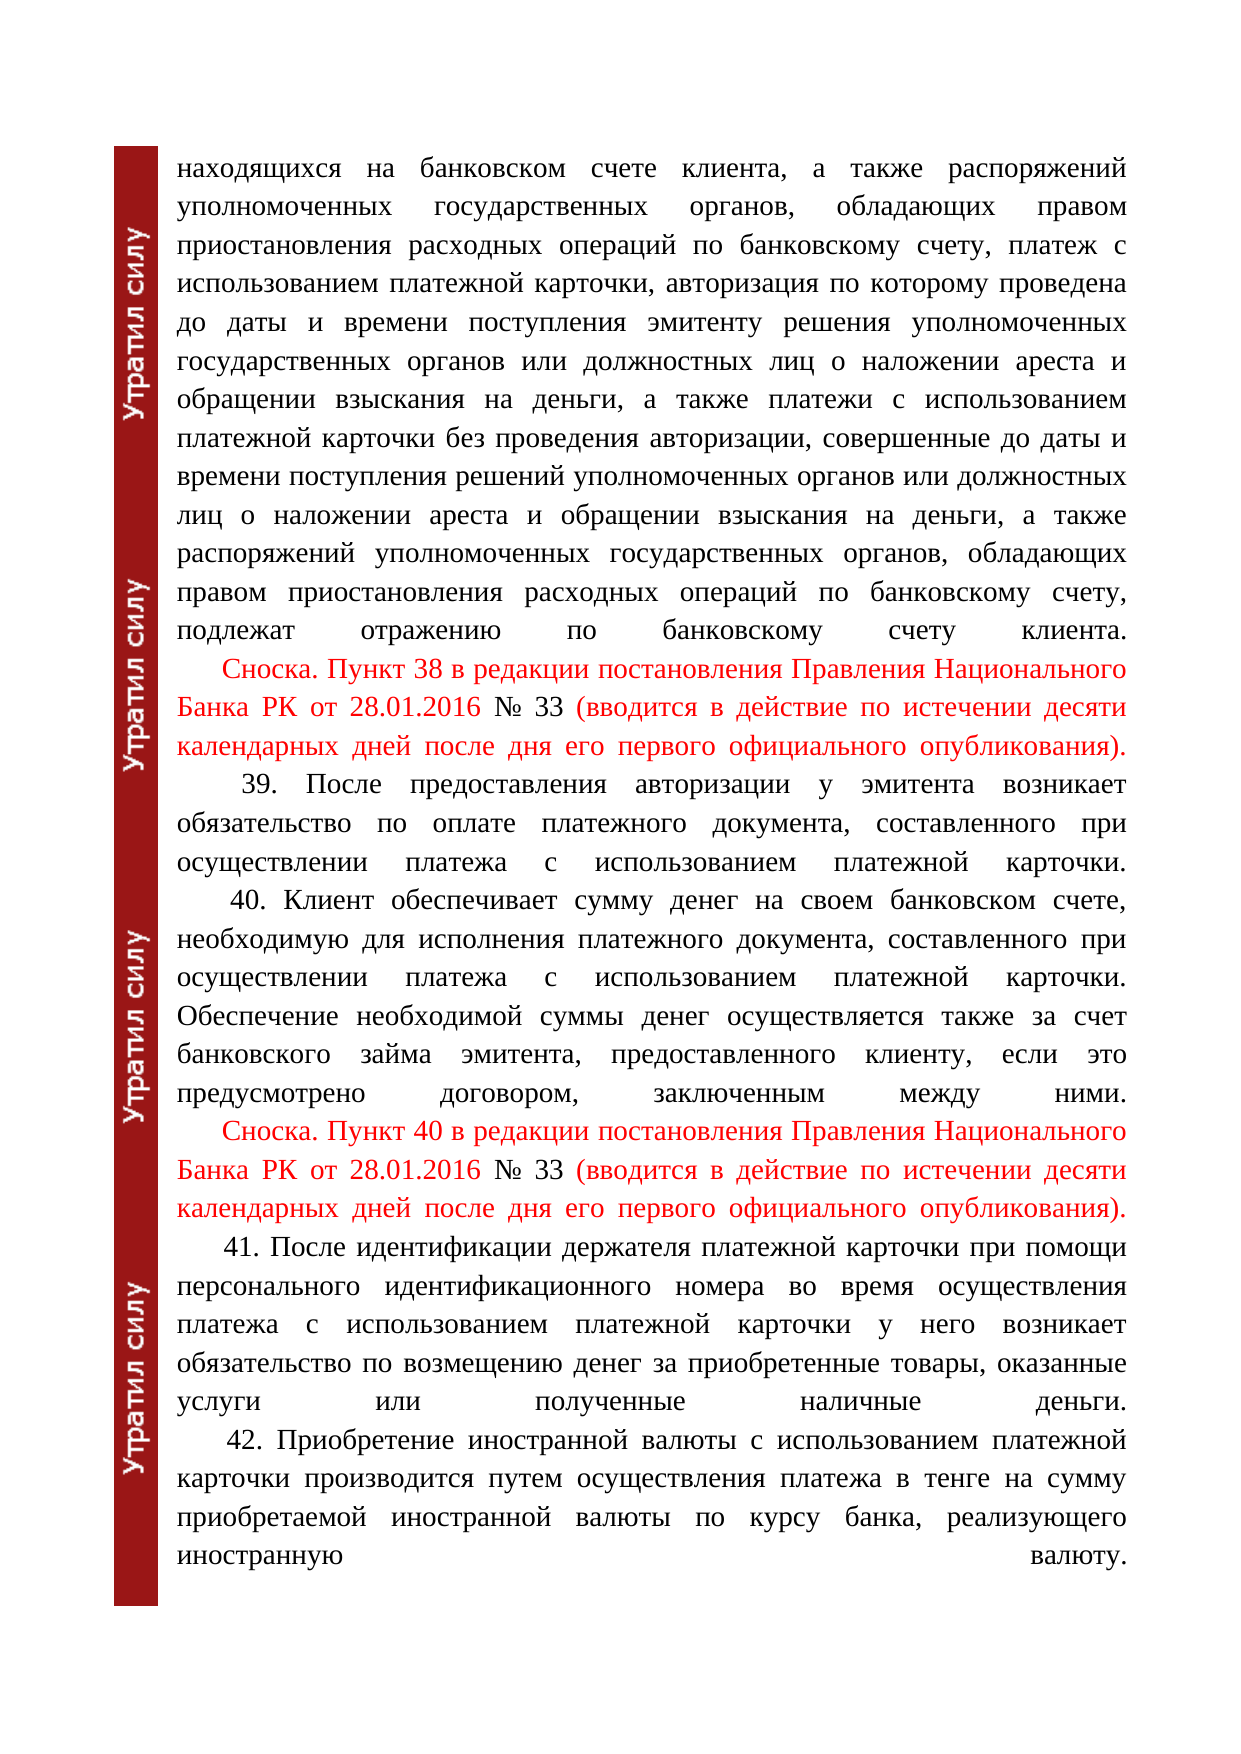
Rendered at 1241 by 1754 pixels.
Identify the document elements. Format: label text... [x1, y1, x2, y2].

picture [114, 1571, 158, 1606]
picture [114, 146, 158, 150]
